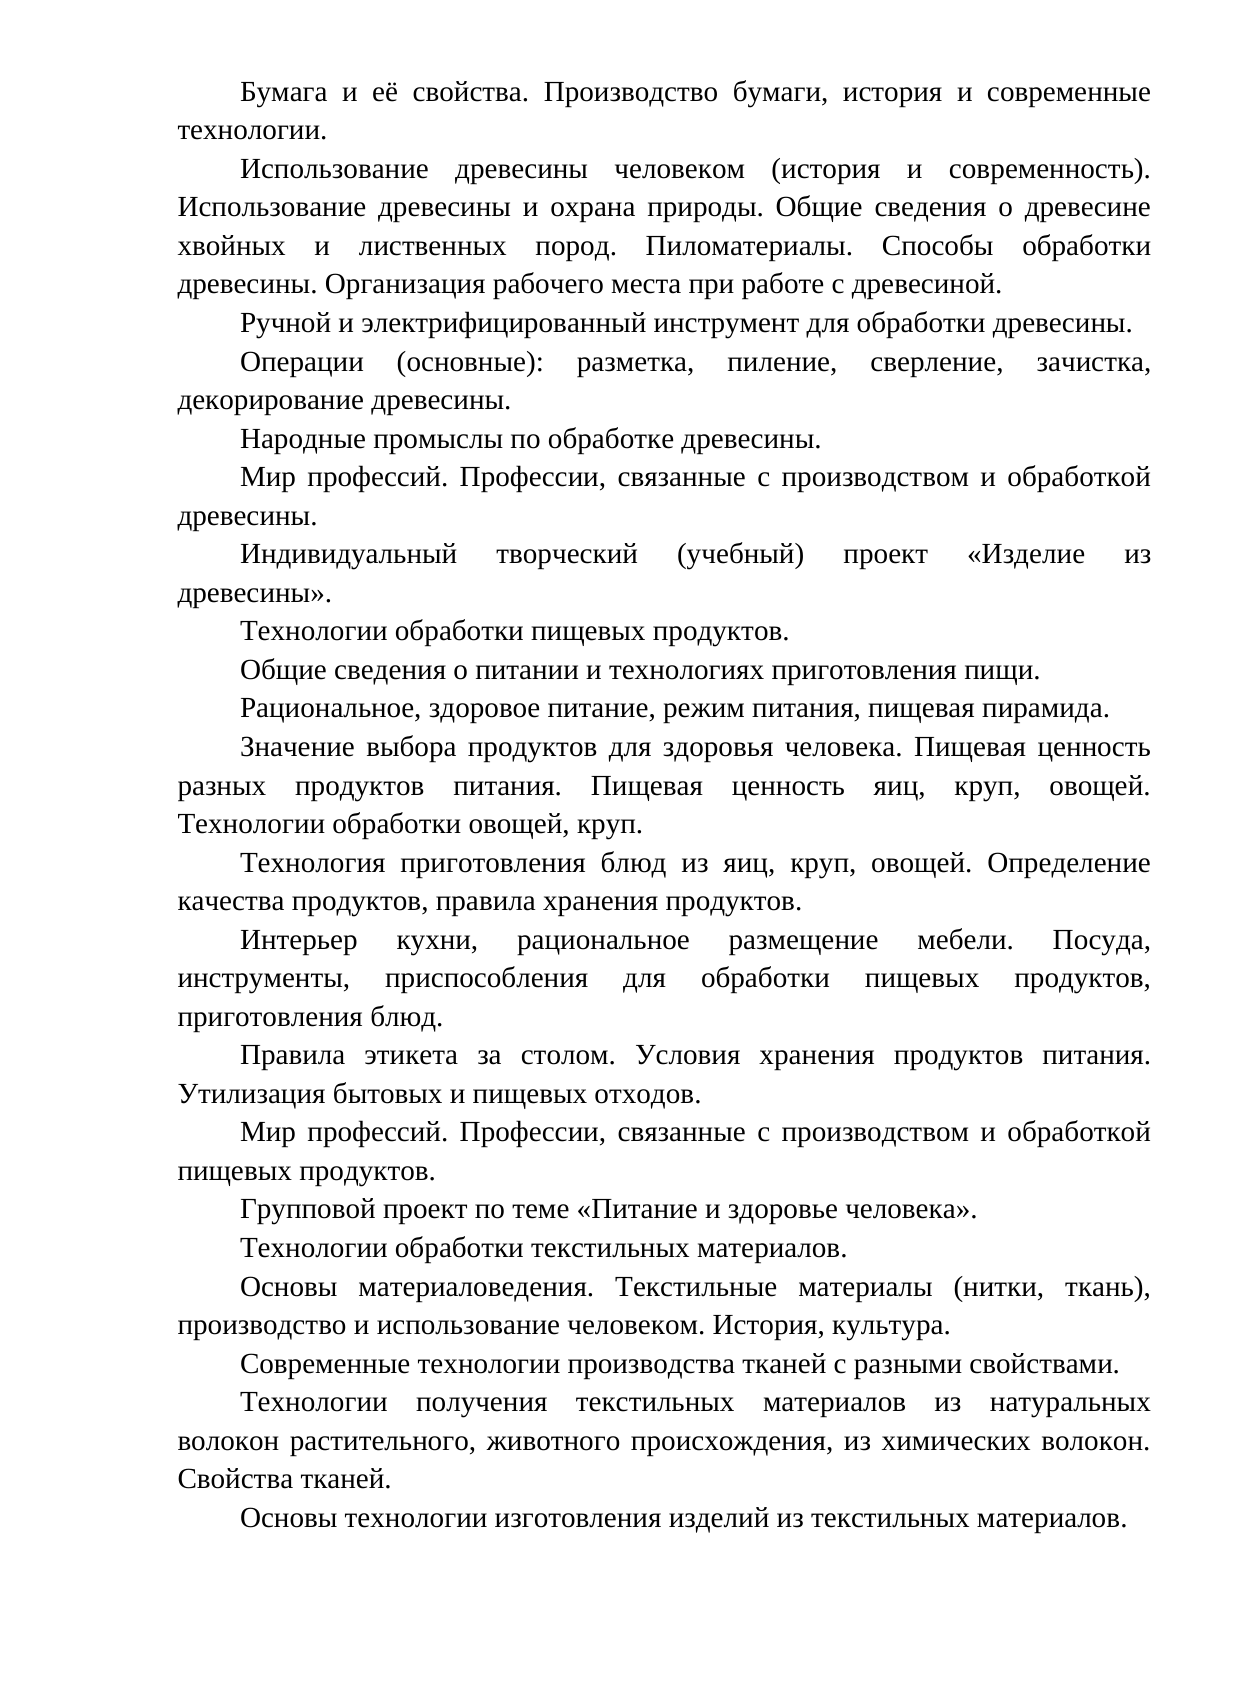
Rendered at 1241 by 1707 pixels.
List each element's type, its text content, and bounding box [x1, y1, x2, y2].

text Народные промыслы по обработке древесины. [177, 421, 1152, 454]
text Ручной и электрифицированный инструмент для обработки древесины. [177, 305, 1152, 339]
text Основы технологии изготовления изделий из текстильных материалов. [177, 1500, 1152, 1533]
text Общие сведения о питании и технологиях приготовления пищи. [177, 652, 1152, 686]
text Технологии обработки пищевых продуктов. [177, 613, 1152, 647]
text Правила этикета за столом. Условия хранения продуктов питания. Утилизация бытовых и пищевых отходов. [177, 1037, 1152, 1109]
text Бумага и её свойства. Производство бумаги, история и современные технологии. [177, 74, 1152, 146]
text Технология приготовления блюд из яиц, круп, овощей. Определение качества продуктов, правила хранения продуктов. [177, 845, 1152, 917]
text Групповой проект по теме «Питание и здоровье человека». [177, 1192, 1152, 1225]
text Операции (основные): разметка, пиление, сверление, зачистка, декорирование древесины. [177, 344, 1152, 416]
text Индивидуальный творческий (учебный) проект «Изделие из древесины». [177, 536, 1152, 608]
text Технологии обработки текстильных материалов. [177, 1230, 1152, 1264]
text Технологии получения текстильных материалов из натуральных волокон растительного, животного происхождения, из химических волокон. Свойства тканей. [177, 1384, 1152, 1495]
text Значение выбора продуктов для здоровья человека. Пищевая ценность разных продуктов питания. Пищевая ценность яиц, круп, овощей. Технологии обработки овощей, круп. [177, 729, 1152, 840]
text Интерьер кухни, рациональное размещение мебели. Посуда, инструменты, приспособления для обработки пищевых продуктов, приготовления блюд. [177, 922, 1152, 1032]
text Рациональное, здоровое питание, режим питания, пищевая пирамида. [177, 691, 1152, 724]
text Современные технологии производства тканей с разными свойствами. [177, 1346, 1152, 1379]
text Мир профессий. Профессии, связанные с производством и обработкой пищевых продуктов. [177, 1114, 1152, 1187]
text Мир профессий. Профессии, связанные с производством и обработкой древесины. [177, 459, 1152, 531]
text Основы материаловедения. Текстильные материалы (нитки, ткань), производство и использование человеком. История, культура. [177, 1269, 1152, 1341]
text Использование древесины человеком (история и современность). Использование древесины и охрана природы. Общие сведения о древесине хвойных и лиственных пород. Пиломатериалы. Способы обработки древесины. Организация рабочего места при работе с древесиной. [177, 151, 1152, 300]
